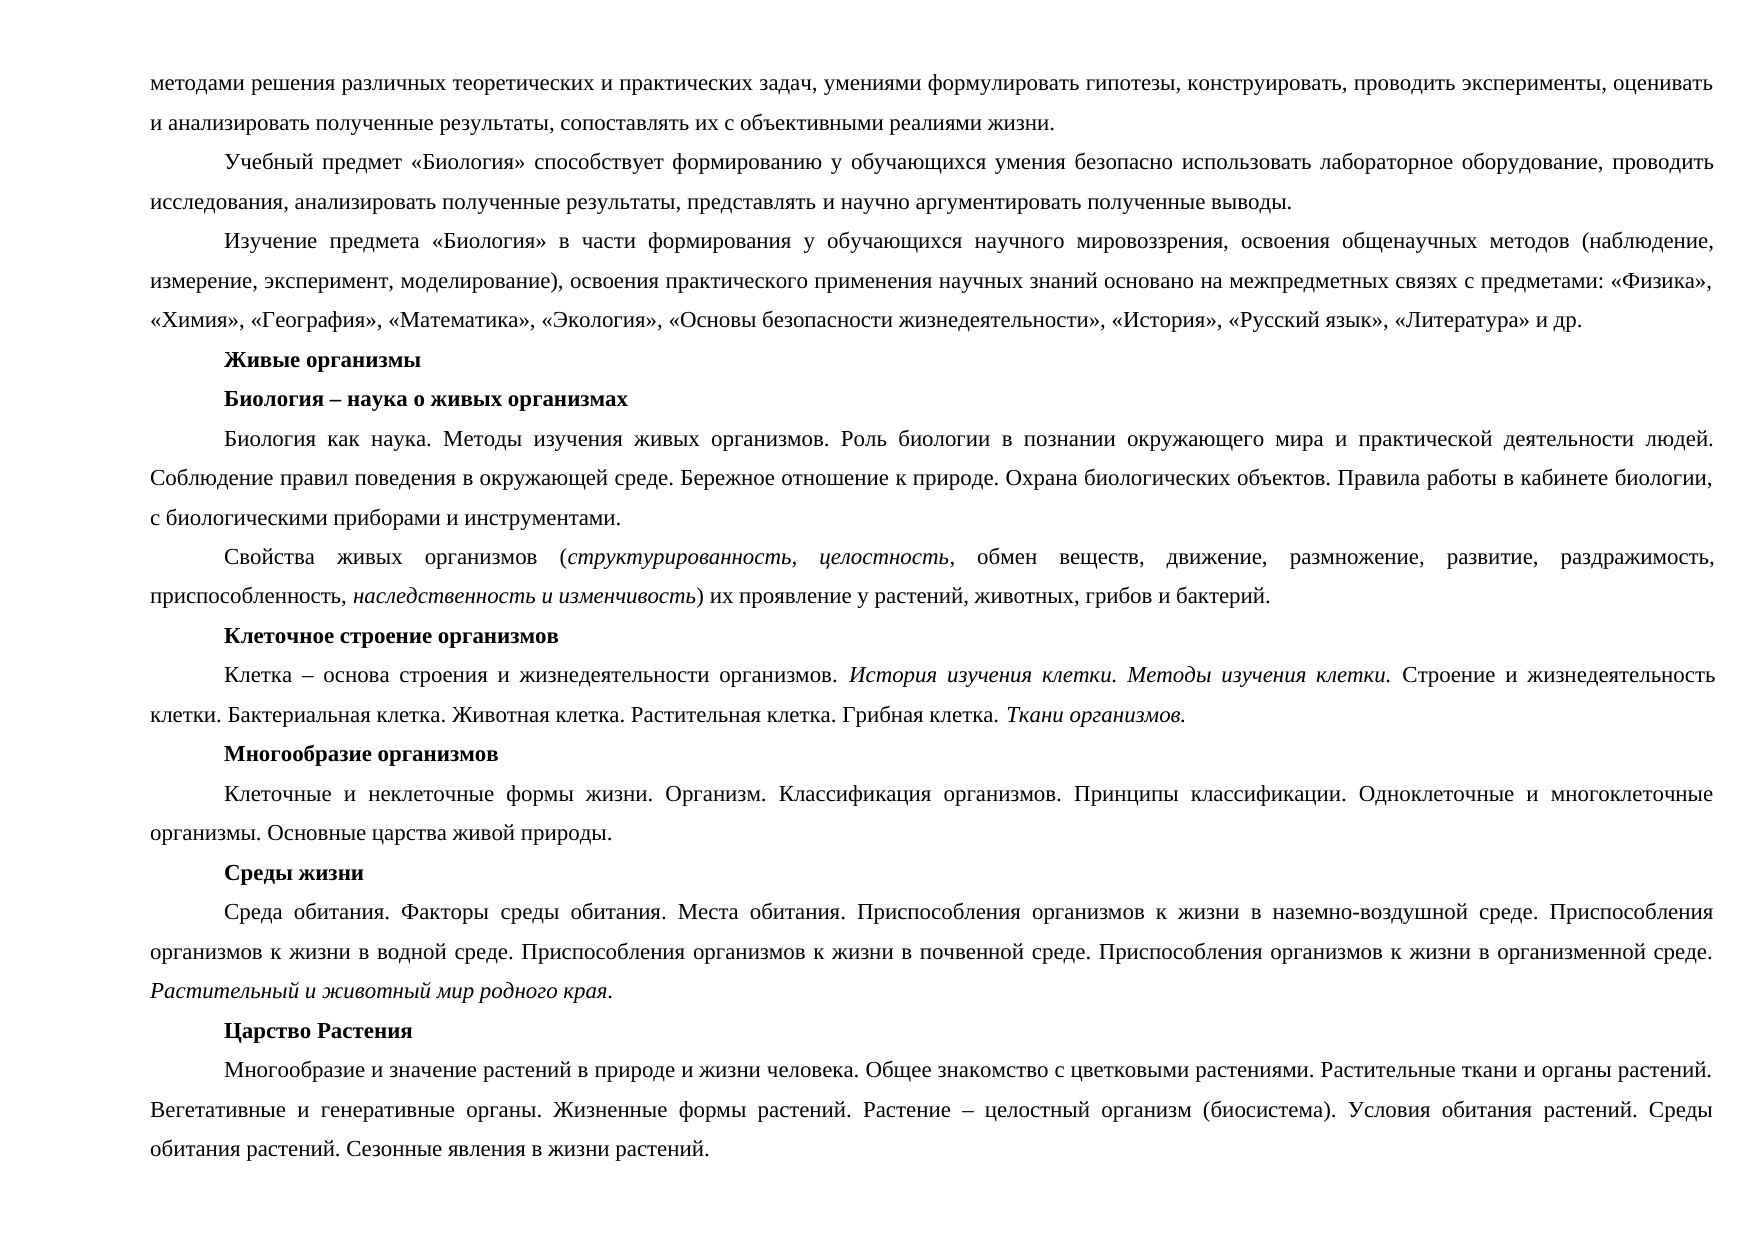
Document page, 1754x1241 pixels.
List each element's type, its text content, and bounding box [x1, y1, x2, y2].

text Многообразие организмов [224, 741, 1716, 767]
text Клеточное строение организмов [224, 622, 1716, 648]
text Клеточные и неклеточные формы жизни. Организм. Классификация организмов. Принципы классификации. Одноклеточные и многоклеточные организмы. Основные царства живой природы. [150, 780, 1716, 846]
text Среды жизни [224, 859, 1716, 885]
text Живые организмы [150, 346, 1716, 372]
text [150, 69, 1716, 135]
text Биология как наука. Методы изучения живых организмов. Роль биологии в познании окружающего мира и практической деятельности людей. Соблюдение правил поведения в окружающей среде. Бережное отношение к природе. Охрана биологических объектов. Правила работы в кабинете биологии, с биологическими приборами и инструментами. [150, 425, 1716, 530]
text Учебный предмет «Биология» способствует формированию у обучающихся умения безопасно использовать лабораторное оборудование, проводить исследования, анализировать полученные результаты, представлять и научно аргументировать полученные выводы. [150, 148, 1716, 214]
text Изучение предмета «Биология» в части формирования у обучающихся научного мировоззрения, освоения общенаучных методов (наблюдение, измерение, эксперимент, моделирование), освоения практического применения научных знаний основано на межпредметных связях с предметами: «Физика», «Химия», «География», «Математика», «Экология», «Основы безопасности жизнедеятельности», «История», «Русский язык», «Литература» и др. [150, 227, 1716, 333]
text Царство Растения [224, 1017, 1716, 1043]
text Биология – наука о живых организмах [224, 385, 1716, 412]
text Среда обитания. Факторы среды обитания. Места обитания. Приспособления организмов к жизни в наземно-воздушной среде. Приспособления организмов к жизни в водной среде. Приспособления организмов к жизни в почвенной среде. Приспособления организмов к жизни в организменной среде. Растительный и животный мир родного края. [150, 898, 1716, 1004]
text Свойства живых организмов (структурированность, целостность, обмен веществ, движение, размножение, развитие, раздражимость, приспособленность, наследственность и изменчивость) их проявление у растений, животных, грибов и бактерий. [150, 543, 1716, 609]
text Многообразие и значение растений в природе и жизни человека. Общее знакомство с цветковыми растениями. Растительные ткани и органы растений. Вегетативные и генеративные органы. Жизненные формы растений. Растение – целостный организм (биосистема). Условия обитания растений. Среды обитания растений. Сезонные явления в жизни растений. [150, 1056, 1716, 1162]
text Клетка – основа строения и жизнедеятельности организмов. История изучения клетки. Методы изучения клетки. Строение и жизнедеятельность клетки. Бактериальная клетка. Животная клетка. Растительная клетка. Грибная клетка. Ткани организмов. [150, 662, 1716, 727]
